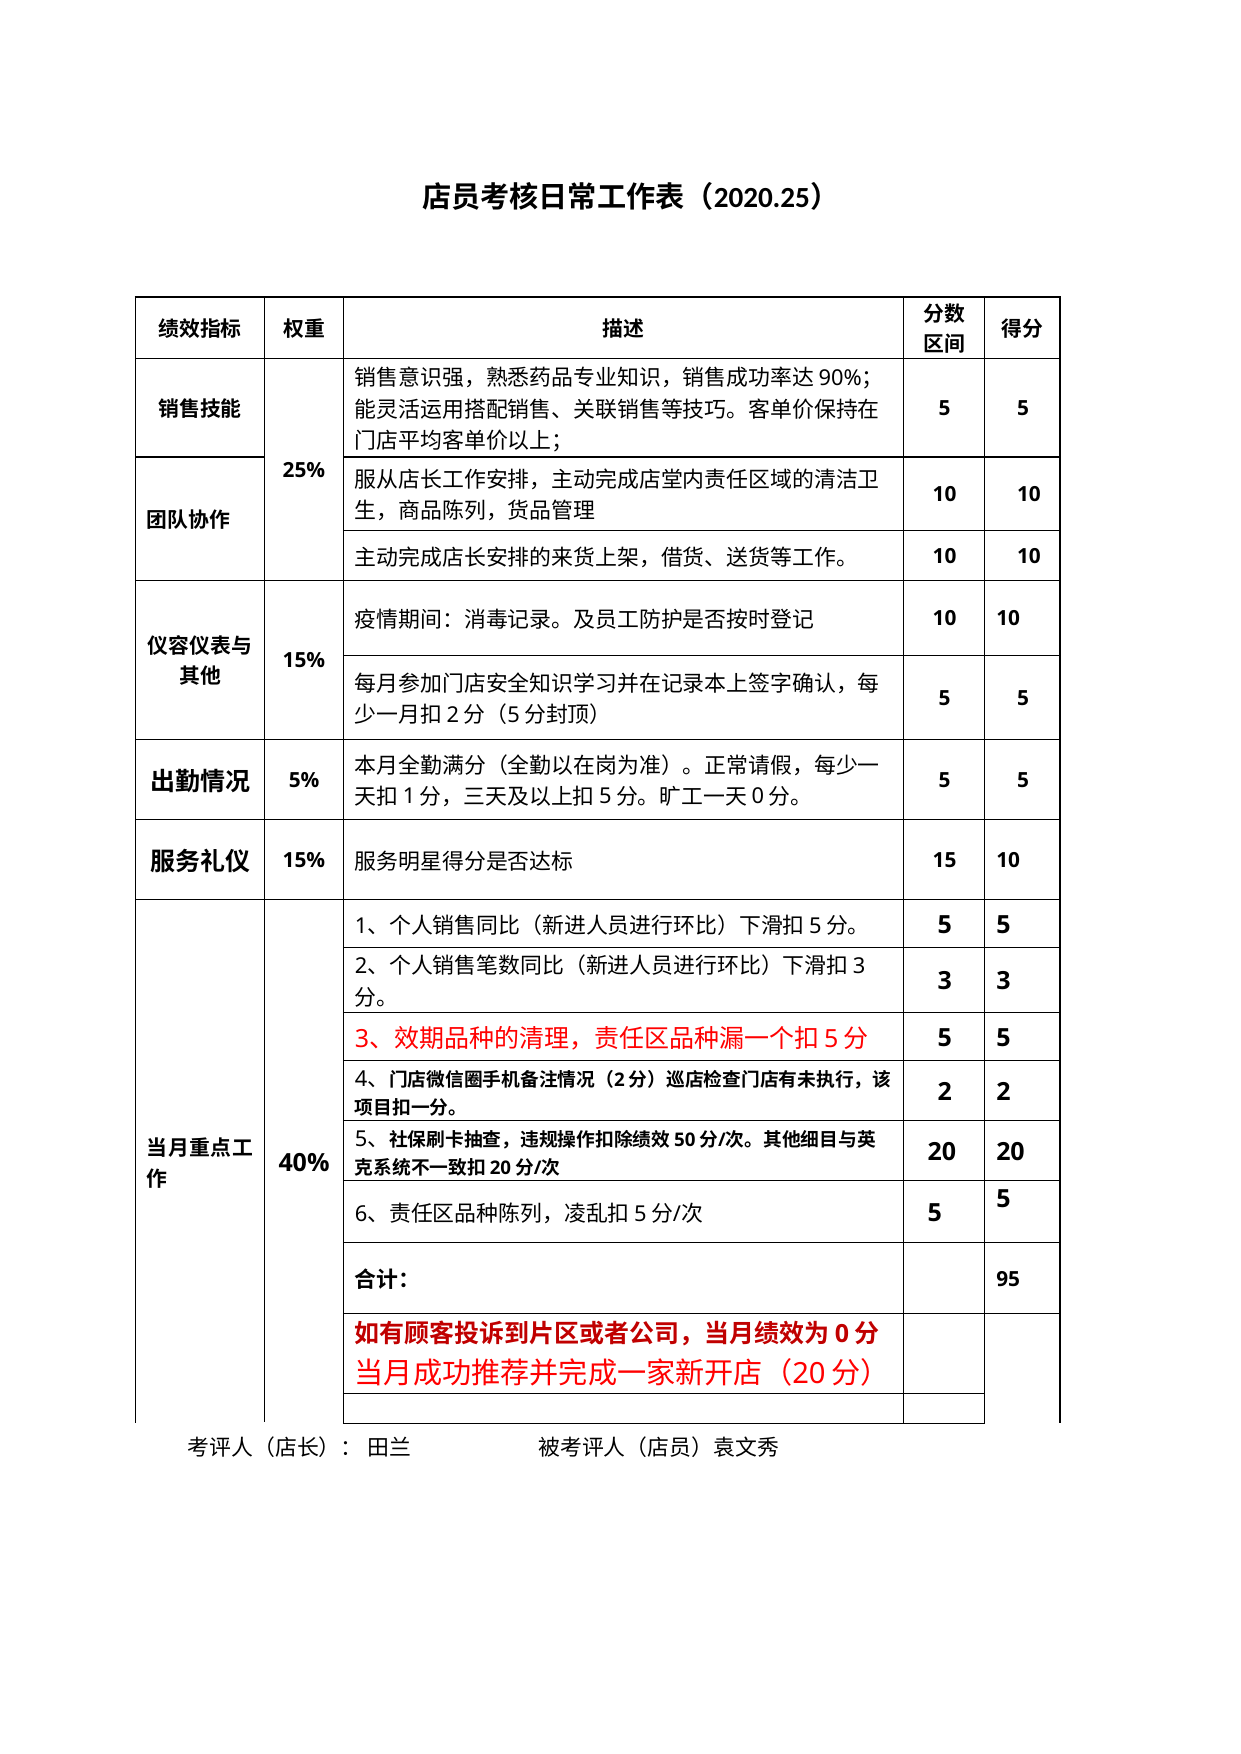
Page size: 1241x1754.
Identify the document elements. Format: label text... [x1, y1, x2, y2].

table_cell 5、社保刷卡抽查，违规操作扣除绩效50分/次。其他细目与英克系统不一致扣20分/次 [344, 1121, 903, 1180]
table_header 得分 [985, 298, 1059, 358]
table_cell 本月全勤满分（全勤以在岗为准）。正常请假，每少一天扣1分，三天及以上扣5分。旷工一天0分。 [344, 740, 903, 819]
table_cell 1、个人销售同比（新进人员进行环比）下滑扣5分。 [344, 900, 903, 947]
table_header 分数 区间 [904, 298, 984, 358]
table_cell 40% [264, 900, 343, 1423]
table_cell 10 [904, 581, 984, 655]
table_header 绩效指标 [136, 298, 264, 358]
table_cell 2、个人销售笔数同比（新进人员进行环比）下滑扣3分。 [344, 948, 903, 1012]
table_cell 服务礼仪 [136, 820, 264, 899]
table_cell 仪容仪表与其他 [136, 581, 264, 739]
table_cell 15 [904, 820, 984, 899]
table_cell 疫情期间：消毒记录。及员工防护是否按时登记 [344, 581, 903, 655]
table_cell [344, 1394, 903, 1423]
table_cell 5% [265, 740, 343, 819]
table_cell 5 [985, 1013, 1059, 1060]
table_cell 10 [985, 581, 1059, 655]
table_cell 95 [985, 1243, 1059, 1313]
table_cell 主动完成店长安排的来货上架，借货、送货等工作。 [344, 531, 903, 580]
table_cell 25% [265, 359, 343, 580]
table_cell 2 [985, 1061, 1059, 1120]
table_cell 10 [904, 531, 984, 580]
table_cell 销售技能 [136, 359, 264, 456]
table_cell 5 [904, 900, 984, 947]
table_cell 10 [985, 458, 1059, 530]
table_cell [904, 1243, 984, 1313]
table_cell 15% [265, 581, 343, 739]
text 店员考核日常工作表（2020.25） [187, 162, 1053, 227]
table_cell 5 [904, 740, 984, 819]
text 考评人（店长）： 田兰 被考评人（店员）袁文秀 [187, 1423, 1053, 1462]
table_cell [904, 1394, 984, 1423]
table_cell 3 [985, 948, 1059, 1012]
table_cell 5 [904, 1181, 984, 1242]
table_cell 5 [985, 740, 1059, 819]
table_cell 6、责任区品种陈列，凌乱扣5分/次 [344, 1181, 903, 1242]
table_cell 5 [985, 656, 1059, 739]
table_cell 出勤情况 [136, 740, 264, 819]
table_cell 当月重点工作 [136, 900, 264, 1423]
table_cell 销售意识强，熟悉药品专业知识，销售成功率达90%；能灵活运用搭配销售、关联销售等技巧。客单价保持在门店平均客单价以上； [344, 359, 903, 456]
table_cell 3、效期品种的清理，责任区品种漏一个扣5分 [344, 1013, 903, 1060]
table_cell [985, 1314, 1059, 1423]
table_cell 20 [904, 1121, 984, 1180]
table_header 描述 [344, 298, 903, 358]
table_cell [904, 1314, 984, 1392]
table_cell 2 [904, 1061, 984, 1120]
table_cell 5 [985, 900, 1059, 947]
table_cell 3 [904, 948, 984, 1012]
table_cell 5 [904, 359, 984, 456]
table_cell 10 [985, 820, 1059, 899]
table_cell 5 [904, 1013, 984, 1060]
table_cell 合计： [344, 1243, 903, 1313]
table_cell 如有顾客投诉到片区或者公司，当月绩效为0分当月成功推荐并完成一家新开店（20分） [344, 1314, 903, 1392]
table_cell 15% [265, 820, 343, 899]
table_cell 服从店长工作安排，主动完成店堂内责任区域的清洁卫生，商品陈列，货品管理 [344, 458, 903, 530]
table_cell 10 [985, 531, 1059, 580]
table_cell 服务明星得分是否达标 [344, 820, 903, 899]
table_cell 10 [904, 458, 984, 530]
table_cell 5 [985, 359, 1059, 456]
table_cell 20 [985, 1121, 1059, 1180]
table_cell 5 [904, 656, 984, 739]
table_cell 5 [985, 1181, 1059, 1242]
table_cell 团队协作 [136, 458, 264, 580]
table_cell 每月参加门店安全知识学习并在记录本上签字确认，每少一月扣2分（5分封顶） [344, 656, 903, 739]
table_cell 4、门店微信圈手机备注情况（2分）巡店检查门店有未执行，该项目扣一分。 [344, 1061, 903, 1120]
table_header 权重 [265, 298, 343, 358]
